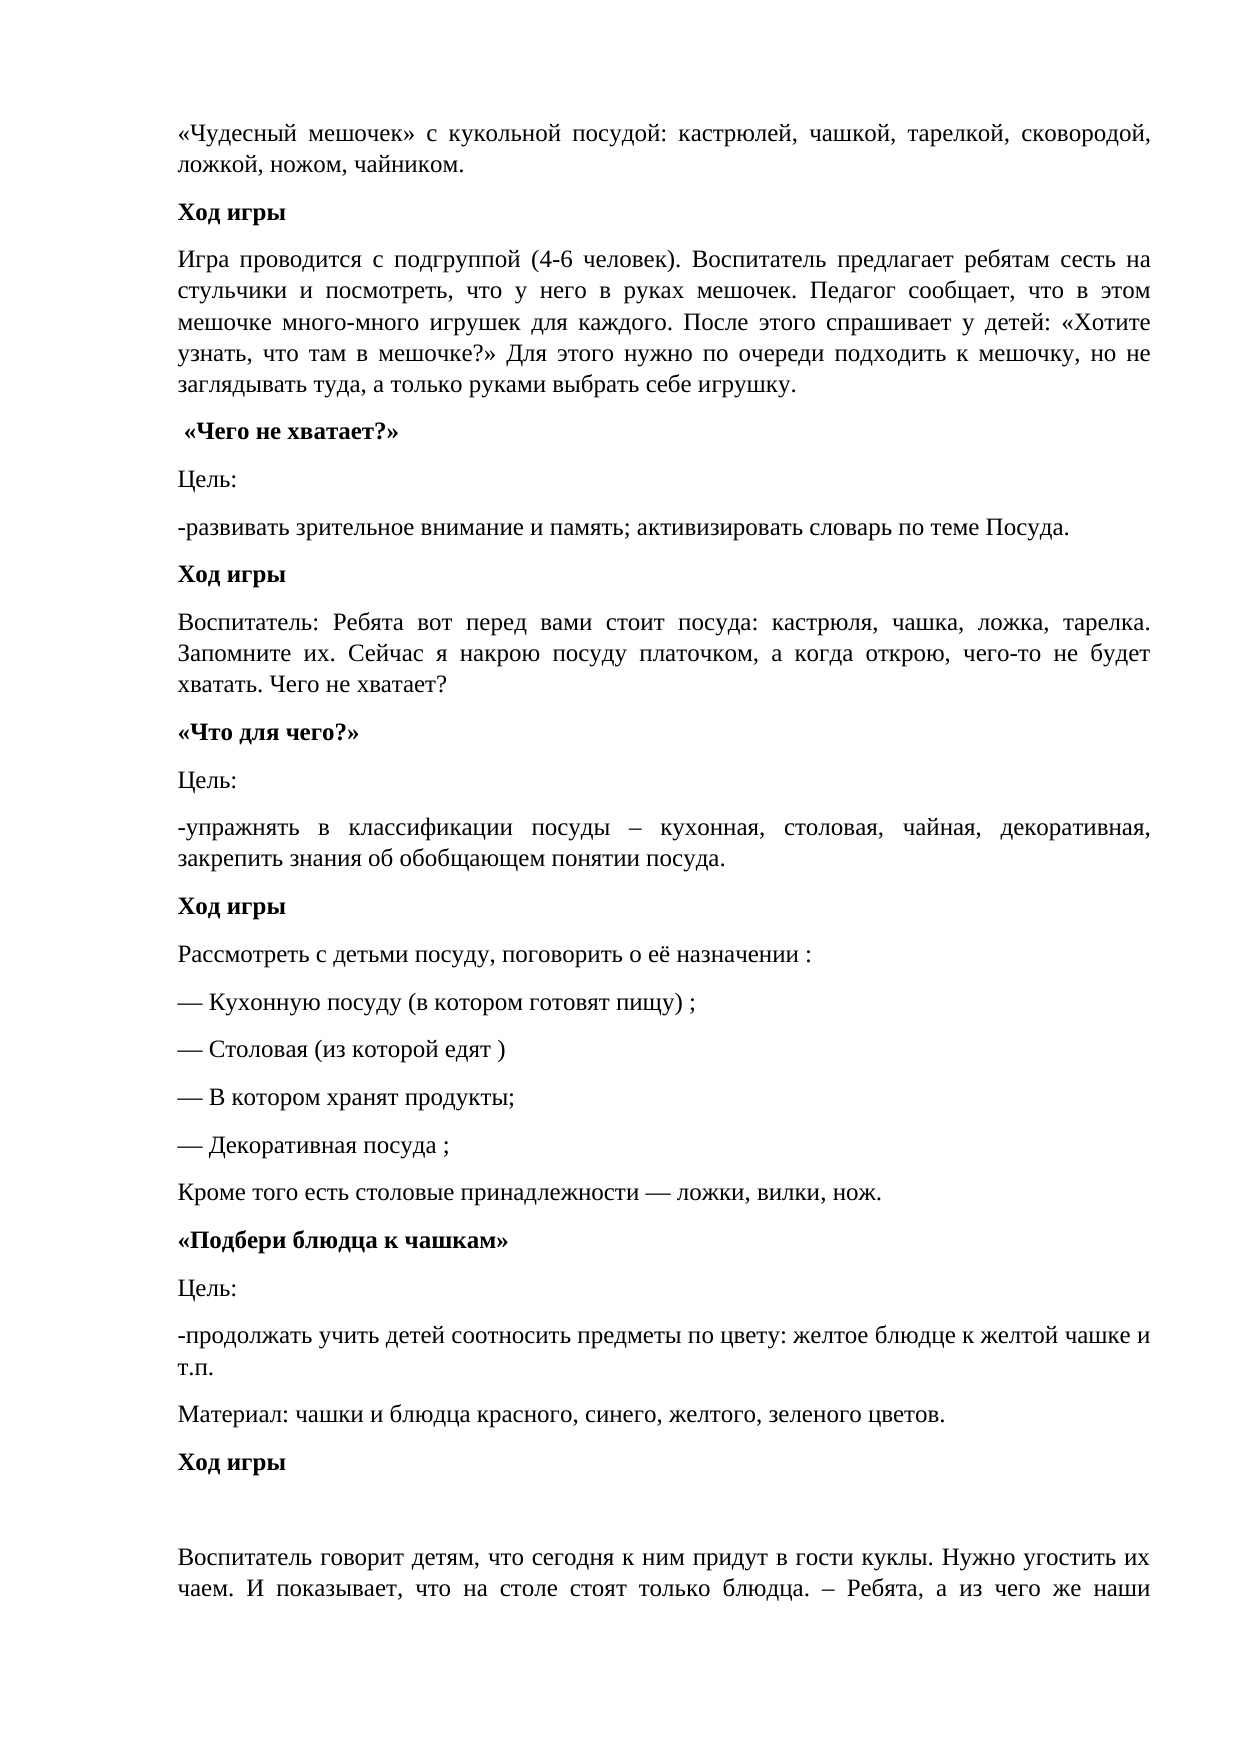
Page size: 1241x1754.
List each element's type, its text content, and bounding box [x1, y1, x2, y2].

text «Подбери блюдца к чашкам» [177, 1225, 1152, 1254]
text -продолжать учить детей соотносить предметы по цвету: желтое блюдце к желтой чашке и т.п. [177, 1321, 1152, 1380]
text -развивать зрительное внимание и память; активизировать словарь по теме Посуда. [177, 512, 1152, 541]
text — Декоративная посуда ; [177, 1130, 1152, 1158]
text Цель: [177, 765, 1152, 793]
text Ход игры [177, 1447, 1152, 1476]
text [177, 1542, 1152, 1602]
text Воспитатель: Ребята вот перед вами стоит посуда: кастрюля, чашка, ложка, тарелка. Запомните их. Сейчас я накрою посуду платочком, а когда открою, чего-то не будет хватать. Чего не хватает? [177, 607, 1152, 698]
text -упражнять в классификации посуды – кухонная, столовая, чайная, декоративная, закрепить знания об обобщающем понятии посуда. [177, 812, 1152, 872]
text — В котором хранят продукты; [177, 1082, 1152, 1111]
text Кроме того есть столовые принадлежности — ложки, вилки, нож. [177, 1177, 1152, 1206]
text Цель: [177, 464, 1152, 493]
text Ход игры [177, 197, 1152, 226]
text Ход игры [177, 559, 1152, 588]
text — Столовая (из которой едят ) [177, 1034, 1152, 1063]
text «Чудесный мешочек» с кукольной посудой: кастрюлей, чашкой, тарелкой, сковородой, ложкой, ножом, чайником. [177, 118, 1152, 178]
text — Кухонную посуду (в котором готовят пищу) ; [177, 987, 1152, 1015]
text Игра проводится с подгруппой (4-6 человек). Воспитатель предлагает ребятам сесть на стульчики и посмотреть, что у него в руках мешочек. Педагог сообщает, что в этом мешочке много-много игрушек для каждого. После этого спрашивает у детей: «Хотите узнать, что там в мешочке?» Для этого нужно по очереди подходить к мешочку, но не заглядывать туда, а только руками выбрать себе игрушку. [177, 244, 1152, 397]
text Ход игры [177, 891, 1152, 920]
text Рассмотреть с детьми посуду, поговорить о её назначении : [177, 939, 1152, 968]
text Цель: [177, 1273, 1152, 1302]
text «Что для чего?» [177, 717, 1152, 746]
text Материал: чашки и блюдца красного, синего, желтого, зеленого цветов. [177, 1399, 1152, 1428]
text «Чего не хватает?» [177, 416, 1152, 445]
